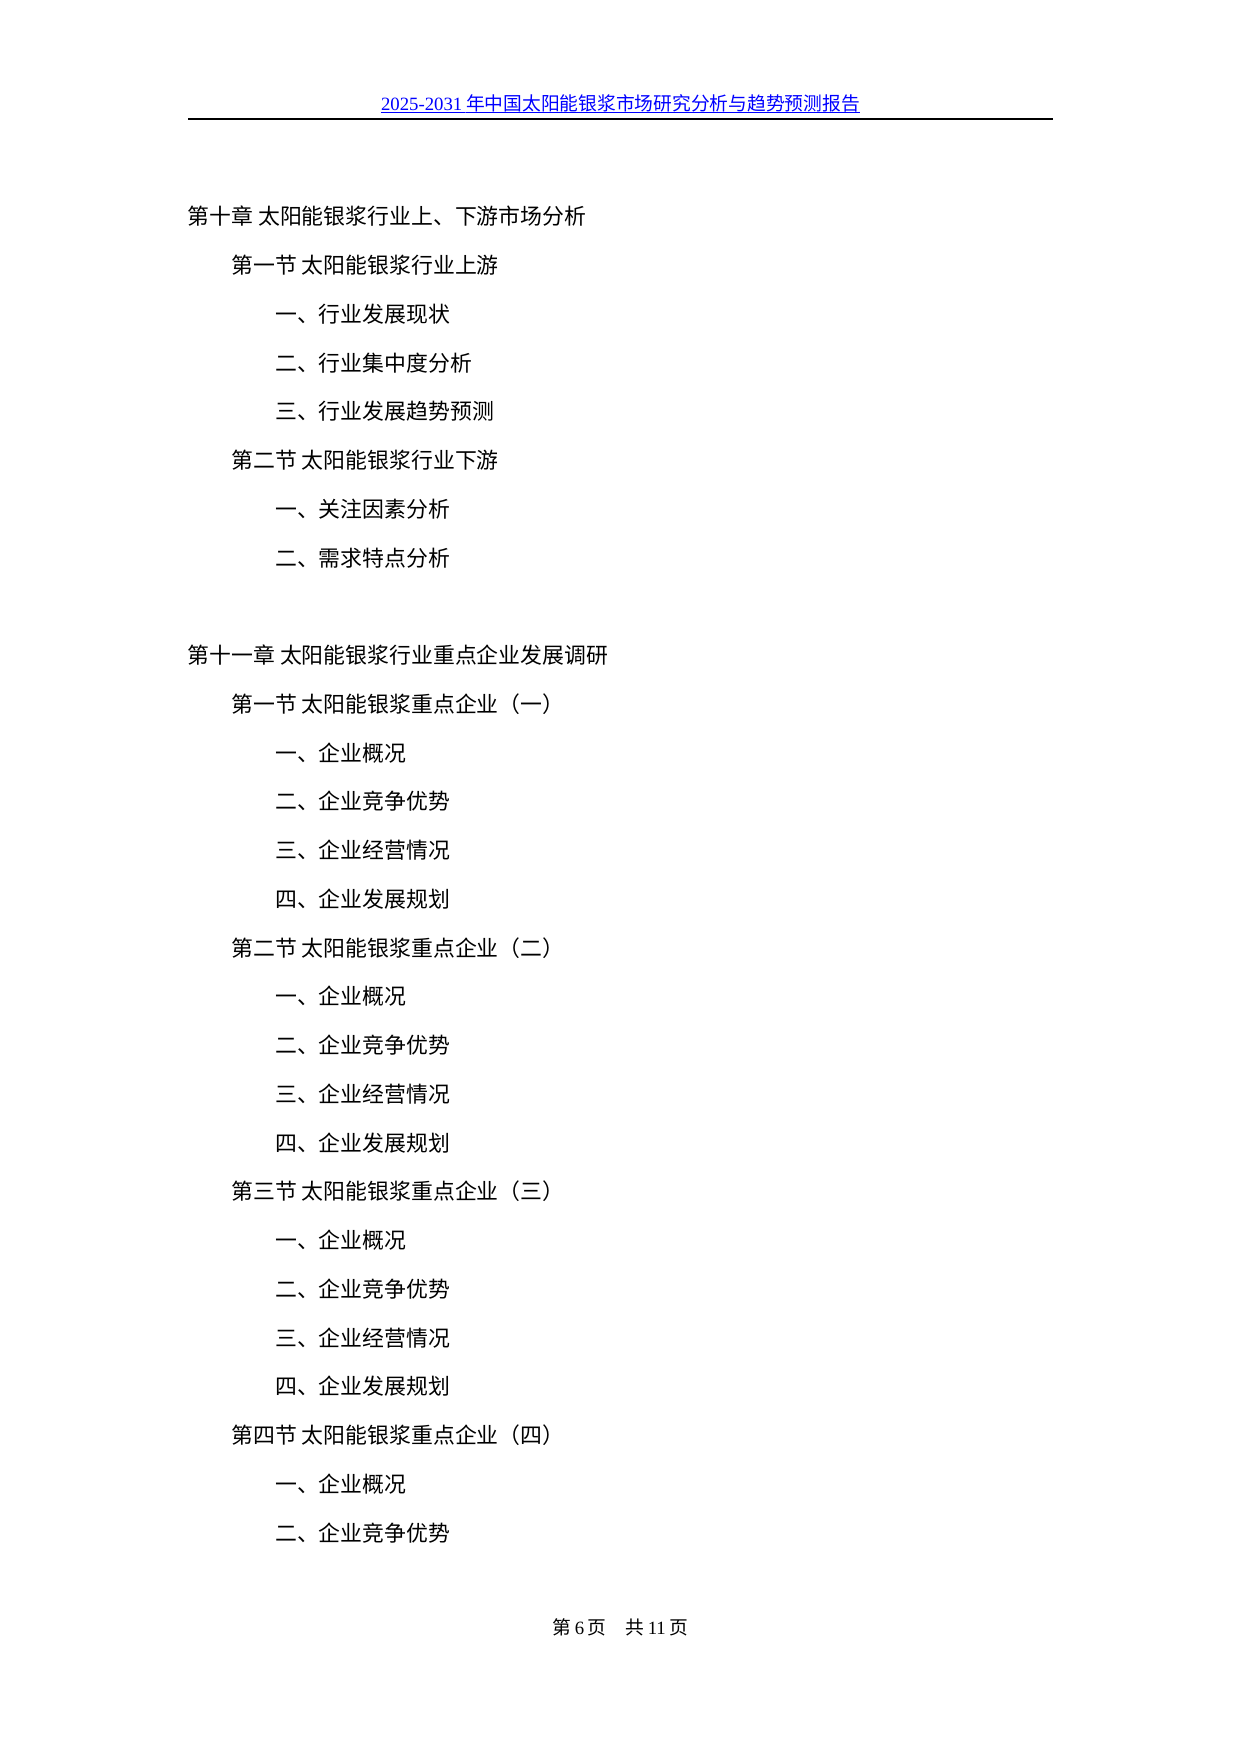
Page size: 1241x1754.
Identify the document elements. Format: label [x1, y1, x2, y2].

text [187, 150, 1053, 1548]
